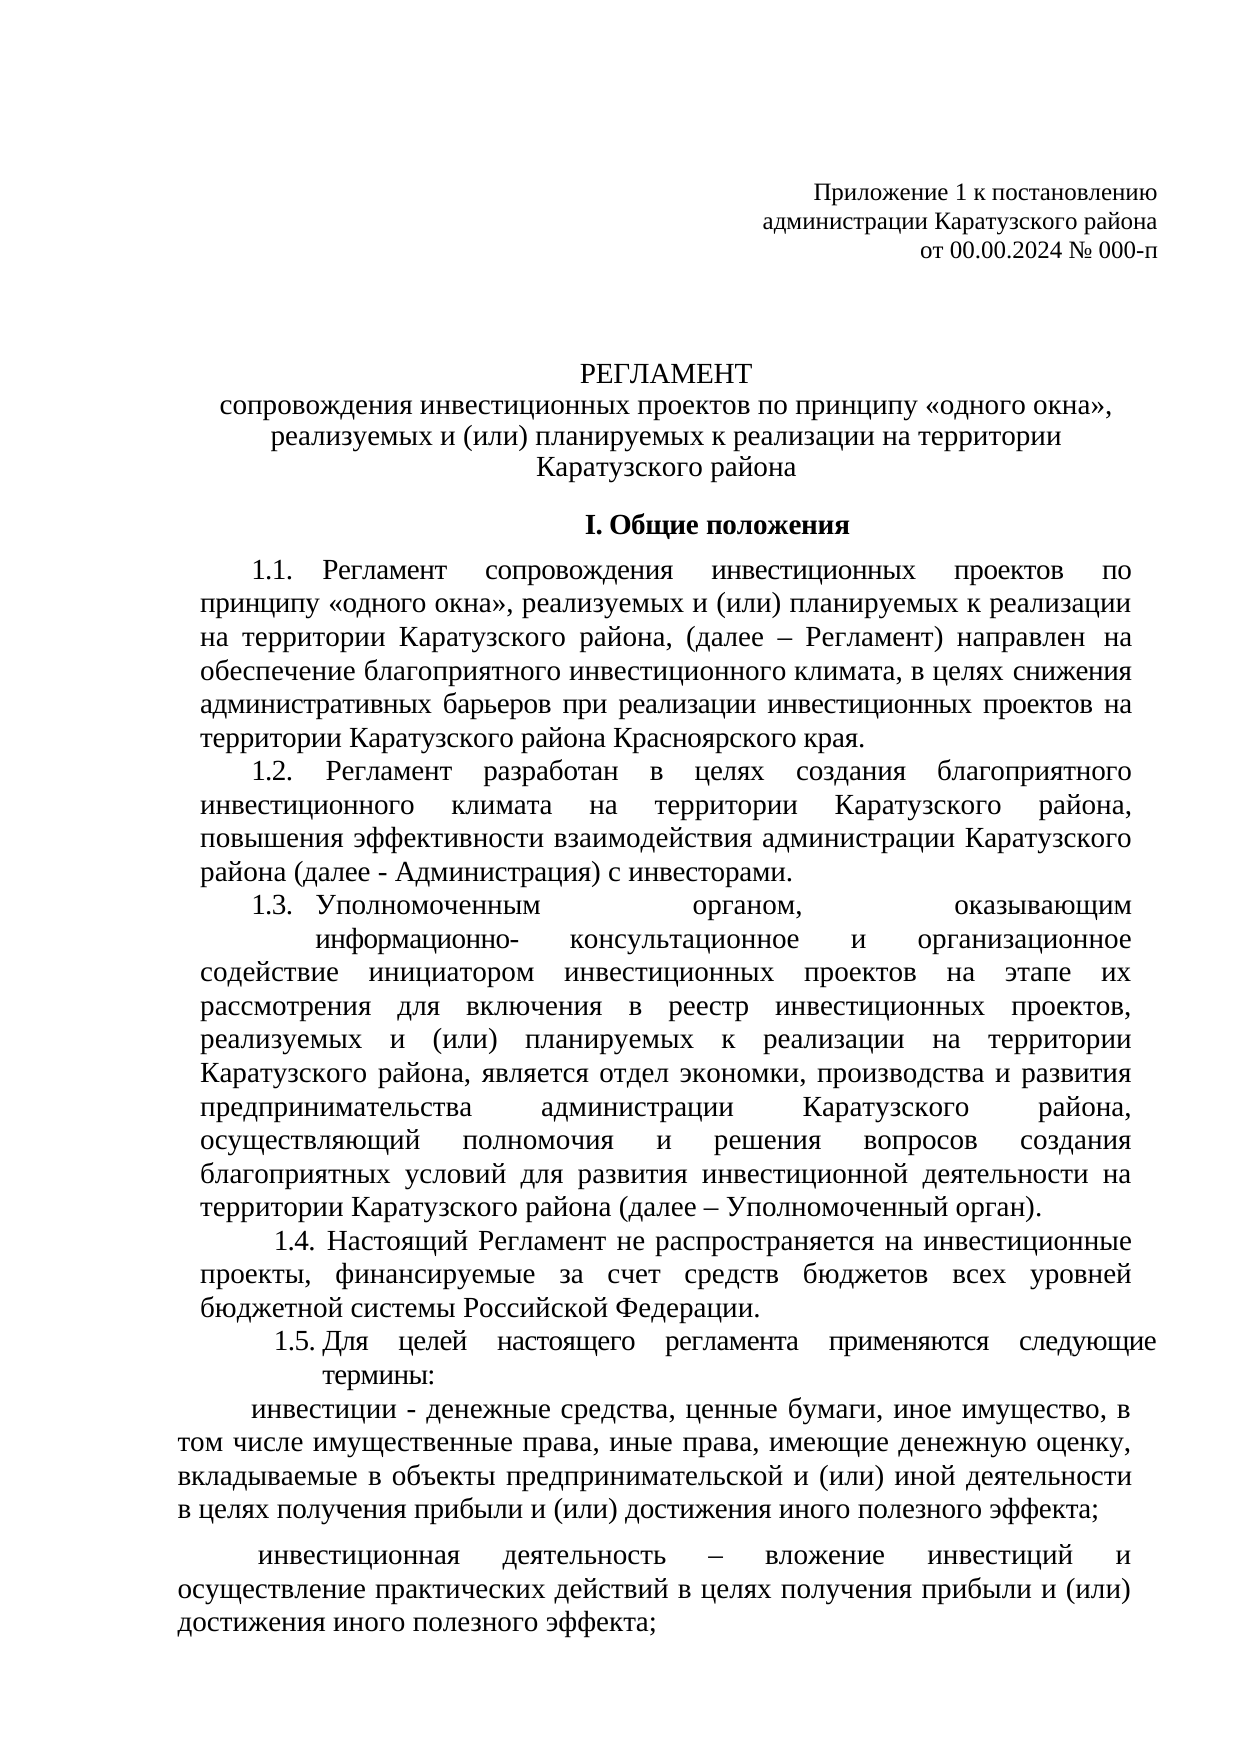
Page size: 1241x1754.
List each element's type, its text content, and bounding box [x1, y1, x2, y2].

text РЕГЛАМЕНТ [195, 359, 1137, 390]
text инвестиционная деятельность – вложение инвестиций и осуществление практических действий в целях получения прибыли и (или) достижения иного полезного эффекта; [177, 1537, 1132, 1638]
list Уполномоченным органом, оказывающим информационно- консультационное и организационное содействие инициатором инвестиционных проектов на этапе их рассмотрения для включения в реестр инвестиционных проектов, реализуемых и (или) планируемых к реализации на территории Каратузского района, является отдел экономки, производства и развития предпринимательства администрации Каратузского района, осуществляющий полномочия и решения вопросов создания благоприятных условий для развития инвестиционной деятельности на территории Каратузского района (далее – Уполномоченный орган). [200, 887, 1132, 1223]
list Регламент разработан в целях создания благоприятного инвестиционного климата на территории Каратузского района, повышения эффективности взаимодействия администрации Каратузского района (далее - Администрация) с инвесторами. [200, 753, 1132, 887]
text инвестиции - денежные средства, ценные бумаги, иное имущество, в том числе имущественные права, иные права, имеющие денежную оценку, вкладываемые в объекты предпринимательской и (или) иной деятельности в целях получения прибыли и (или) достижения иного полезного эффекта; [177, 1391, 1132, 1525]
list Регламент сопровождения инвестиционных проектов по принципу «одного окна», реализуемых и (или) планируемых к реализации на территории Каратузского района, (далее – Регламент) направлен на обеспечение благоприятного инвестиционного климата, в целях снижения административных барьеров при реализации инвестиционных проектов на территории Каратузского района Красноярского края. [200, 552, 1132, 753]
list Для целей настоящего регламента применяются следующие термины: [274, 1324, 1157, 1391]
text сопровождения инвестиционных проектов по принципу «одного окна», реализуемых и (или) планируемых к реализации на территории Каратузского района [195, 390, 1137, 483]
list Настоящий Регламент не распространяется на инвестиционные проекты, финансируемые за счет средств бюджетов всех уровней бюджетной системы Российской Федерации. [200, 1223, 1132, 1323]
text от 00.00.2024 № 000-п [738, 235, 1157, 264]
list Общие положения [584, 507, 1157, 541]
text Приложение 1 к постановлению администрации Каратузского района [738, 177, 1157, 235]
